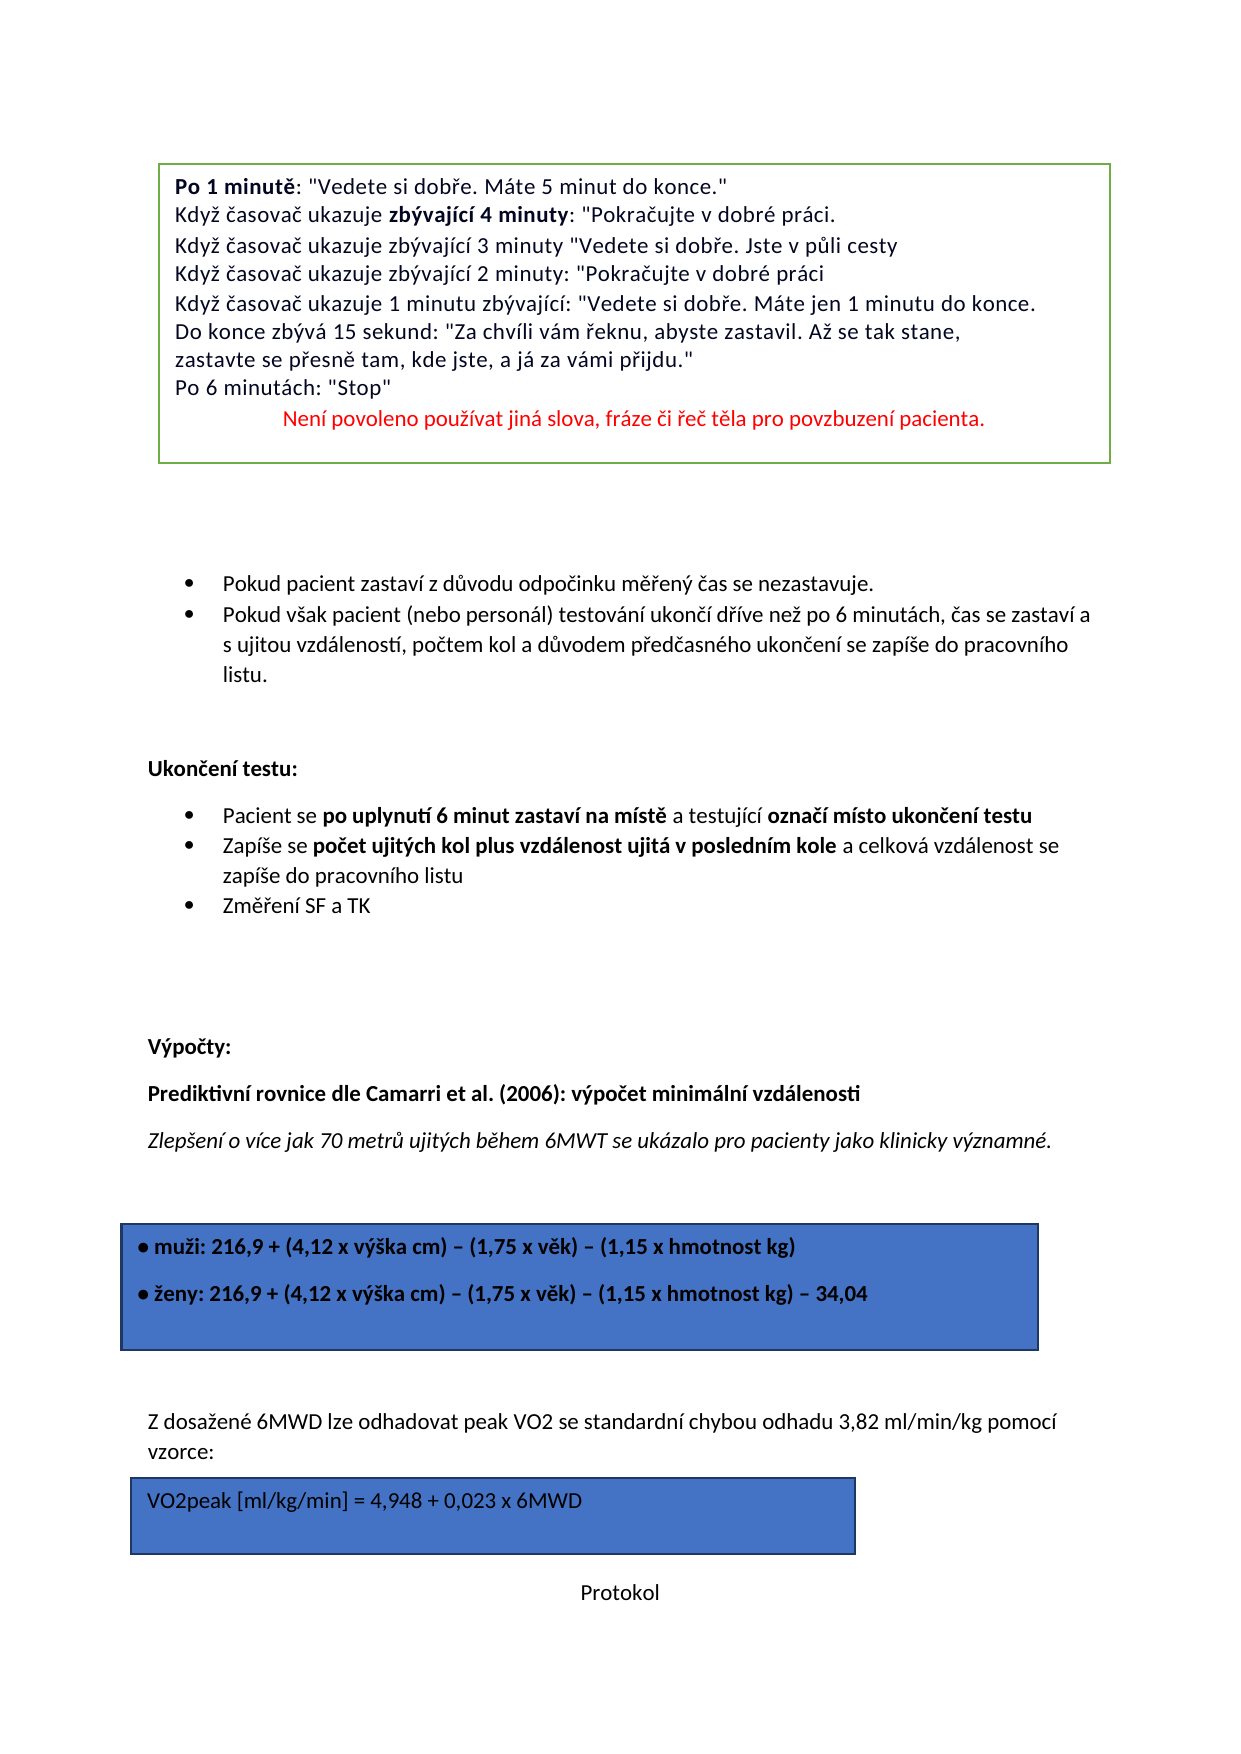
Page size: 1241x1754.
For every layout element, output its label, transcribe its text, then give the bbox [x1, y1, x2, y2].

list Zapíše se počet ujitých kol plus vzdálenost ujitá v posledním kole a celková vzdálenost se zapíše do pracovního listu [185, 831, 1093, 889]
list Pacient se po uplynutí 6 minut zastaví na místě a testující označí místo ukončení testu [185, 801, 1093, 829]
text Protokol [148, 1578, 1093, 1606]
list Pokud však pacient (nebo personál) testování ukončí dříve než po 6 minutách, čas se zastaví a s ujitou vzdáleností, počtem kol a důvodem předčasného ukončení se zapíše do pracovního listu. [185, 600, 1093, 688]
list Změření SF a TK [185, 891, 1093, 919]
list Pokud pacient zastaví z důvodu odpočinku měřený čas se nezastavuje. [185, 569, 1093, 597]
text Výpočty: [148, 1032, 1093, 1060]
text Z dosažené 6MWD lze odhadovat peak VO2 se standardní chybou odhadu 3,82 ml/min/kg pomocí vzorce: [148, 1407, 1093, 1465]
text Prediktivní rovnice dle Camarri et al. (2006): výpočet minimální vzdálenosti [148, 1079, 1093, 1107]
text Ukončení testu: [148, 754, 1093, 782]
text Zlepšení o více jak 70 metrů ujitých během 6MWT se ukázalo pro pacienty jako klinicky významné. [148, 1126, 1093, 1154]
